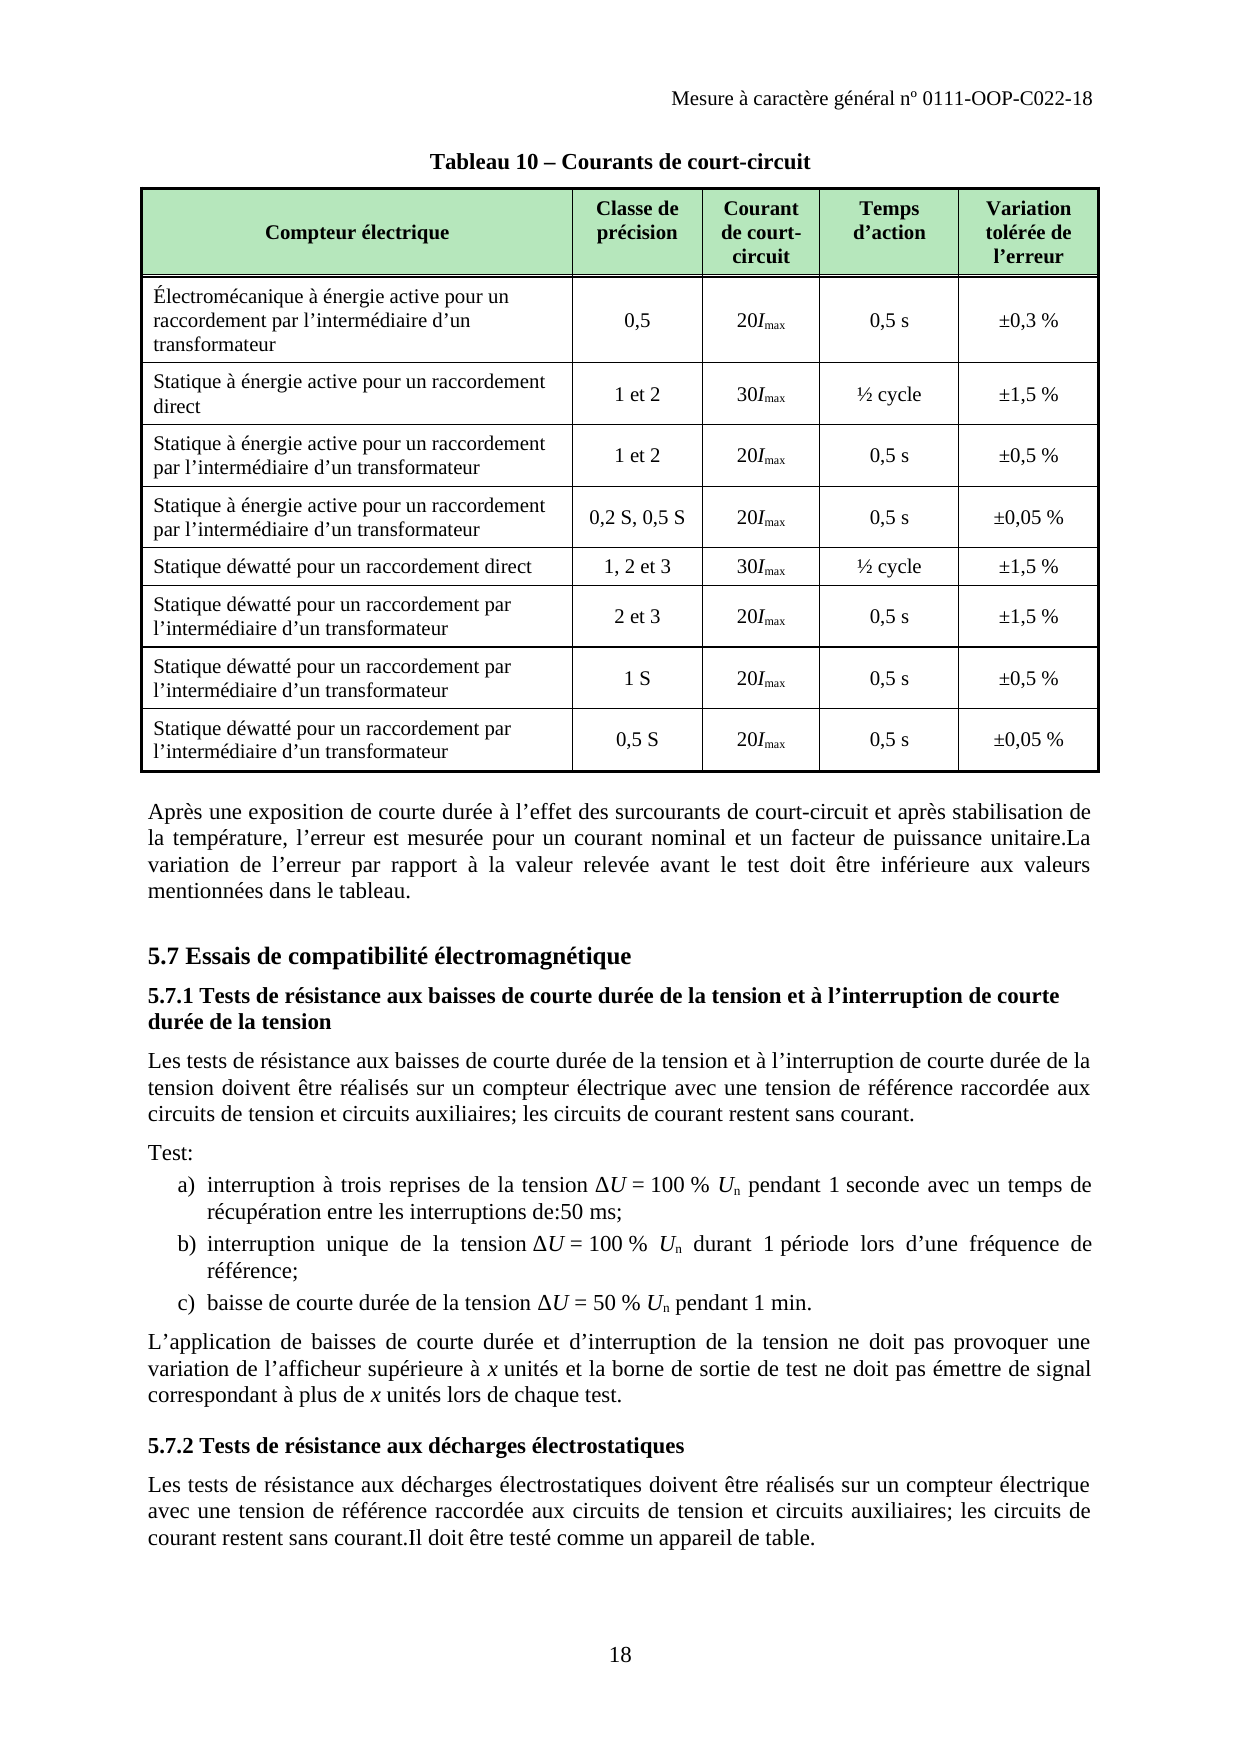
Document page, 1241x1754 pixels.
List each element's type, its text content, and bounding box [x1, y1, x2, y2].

table_cell 30Imax [703, 363, 819, 424]
table_cell ±0,3 % [959, 278, 1097, 362]
table_header Temps d’action [820, 190, 958, 274]
text 5.7.1 Tests de résistance aux baisses de courte durée de la tension et à l’interruption de courte durée de la tension [148, 982, 1092, 1035]
table_cell 0,5 s [820, 586, 958, 646]
table_cell Statique déwatté pour un raccordement par l’intermédiaire d’un transformateur [143, 709, 572, 770]
table_cell 0,5 s [820, 278, 958, 362]
table_cell 0,5 s [820, 425, 958, 486]
table_cell ½ cycle [820, 548, 958, 585]
table_cell Statique à énergie active pour un raccordement par l’intermédiaire d’un transformateur [143, 487, 572, 547]
table_cell ±0,5 % [959, 648, 1097, 708]
table_cell 1 et 2 [573, 425, 702, 486]
table_header Variation tolérée de l’erreur [959, 190, 1097, 274]
text Tableau 10 – Courants de court-circuit [148, 148, 1092, 174]
text Les tests de résistance aux décharges électrostatiques doivent être réalisés sur un compteur électrique avec une tension de référence raccordée aux circuits de tension et circuits auxiliaires; les circuits de courant restent sans courant.Il doit être testé comme un appareil de table. [148, 1471, 1092, 1550]
text Test: [148, 1139, 1092, 1165]
table_cell 2 et 3 [573, 586, 702, 646]
table_cell Statique déwatté pour un raccordement par l’intermédiaire d’un transformateur [143, 648, 572, 708]
table_cell 0,5 s [820, 648, 958, 708]
table_cell 20Imax [703, 648, 819, 708]
table_cell Électromécanique à énergie active pour un raccordement par l’intermédiaire d’un transformateur [143, 278, 572, 362]
list interruption à trois reprises de la tension ΔU = 100 % Un pendant 1 seconde avec un temps de récupération entre les interruptions de:50 ms; [177, 1171, 1092, 1224]
table_cell 1 S [573, 648, 702, 708]
text 5.7 Essais de compatibilité électromagnétique [148, 941, 1092, 969]
list interruption unique de la tension ΔU = 100 % Un durant 1 période lors d’une fréquence de référence; [177, 1230, 1092, 1283]
table_cell 20Imax [703, 709, 819, 770]
list baisse de courte durée de la tension ΔU = 50 % Un pendant 1 min. [177, 1289, 1092, 1316]
table_header Classe de précision [573, 190, 702, 274]
text Les tests de résistance aux baisses de courte durée de la tension et à l’interruption de courte durée de la tension doivent être réalisés sur un compteur électrique avec une tension de référence raccordée aux circuits de tension et circuits auxiliaires; les circuits de courant restent sans courant. [148, 1047, 1092, 1126]
table_cell ±1,5 % [959, 548, 1097, 585]
table_cell 20Imax [703, 586, 819, 646]
table_header Courant de court-circuit [703, 190, 819, 274]
table_header Compteur électrique [143, 190, 572, 274]
table_cell 0,5 S [573, 709, 702, 770]
table_cell 1 et 2 [573, 363, 702, 424]
table_cell 0,5 [573, 278, 702, 362]
text 5.7.2 Tests de résistance aux décharges électrostatiques [148, 1432, 1092, 1459]
table_cell ½ cycle [820, 363, 958, 424]
table_cell Statique déwatté pour un raccordement direct [143, 548, 572, 585]
table_cell ±0,5 % [959, 425, 1097, 486]
table_cell 1, 2 et 3 [573, 548, 702, 585]
text L’application de baisses de courte durée et d’interruption de la tension ne doit pas provoquer une variation de l’afficheur supérieure à x unités et la borne de sortie de test ne doit pas émettre de signal correspondant à plus de x unités lors de chaque test. [148, 1328, 1092, 1407]
table_cell ±1,5 % [959, 586, 1097, 646]
text Après une exposition de courte durée à l’effet des surcourants de court-circuit et après stabilisation de la température, l’erreur est mesurée pour un courant nominal et un facteur de puissance unitaire.La variation de l’erreur par rapport à la valeur relevée avant le test doit être inférieure aux valeurs mentionnées dans le tableau. [148, 798, 1092, 903]
table_cell ±0,05 % [959, 487, 1097, 547]
table_cell 0,2 S, 0,5 S [573, 487, 702, 547]
table_cell Statique à énergie active pour un raccordement par l’intermédiaire d’un transformateur [143, 425, 572, 486]
table_cell 20Imax [703, 425, 819, 486]
table_cell 0,5 s [820, 709, 958, 770]
table_cell 20Imax [703, 487, 819, 547]
table_cell 20Imax [703, 278, 819, 362]
table_cell Statique déwatté pour un raccordement par l’intermédiaire d’un transformateur [143, 586, 572, 646]
table_cell 0,5 s [820, 487, 958, 547]
table_cell 30Imax [703, 548, 819, 585]
table_cell ±1,5 % [959, 363, 1097, 424]
table_cell Statique à énergie active pour un raccordement direct [143, 363, 572, 424]
table_cell ±0,05 % [959, 709, 1097, 770]
